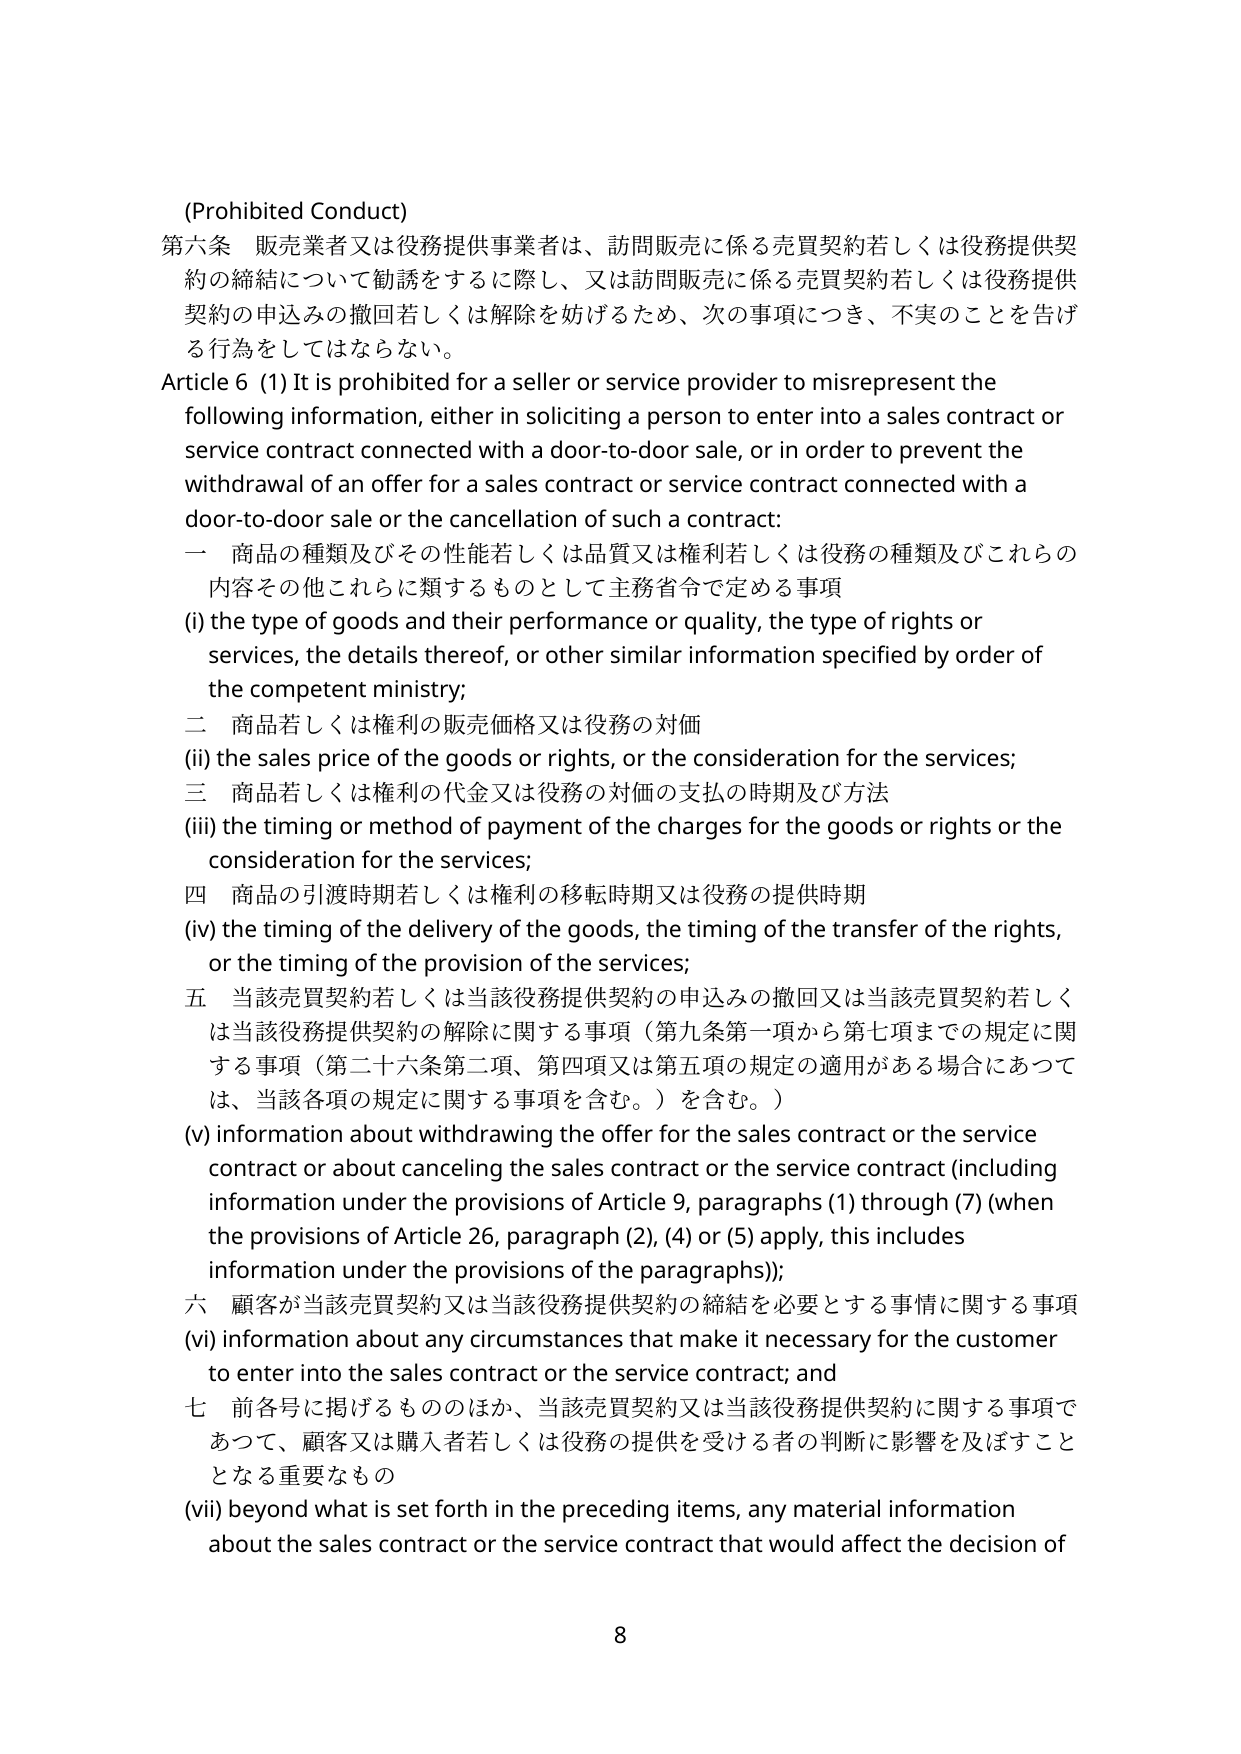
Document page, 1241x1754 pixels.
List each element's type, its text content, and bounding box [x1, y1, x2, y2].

text (vi) information about any circumstances that make it necessary for the customer to enter into the sales contract or the service contract; and [184, 1321, 1079, 1389]
text (iii) the timing or method of payment of the charges for the goods or rights or the consideration for the services; [184, 809, 1079, 877]
text (i) the type of goods and their performance or quality, the type of rights or services, the details thereof, or other similar information specified by order of the competent ministry; [184, 604, 1079, 706]
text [184, 1492, 1079, 1560]
text 三 商品若しくは権利の代金又は役務の対価の支払の時期及び方法 [184, 774, 1079, 809]
text 一 商品の種類及びその性能若しくは品質又は権利若しくは役務の種類及びこれらの内容その他これらに類するものとして主務省令で定める事項 [184, 535, 1079, 604]
text (v) information about withdrawing the offer for the sales contract or the service contract or about canceling the sales contract or the service contract (including information under the provisions of Article 9, paragraphs (1) through (7) (when the provisions of Article 26, paragraph (2), (4) or (5) apply, this includes information under the provisions of the paragraphs)); [184, 1116, 1079, 1287]
text 第六条 販売業者又は役務提供事業者は、訪問販売に係る売買契約若しくは役務提供契約の締結について勧誘をするに際し、又は訪問販売に係る売買契約若しくは役務提供契約の申込みの撤回若しくは解除を妨げるため、次の事項につき、不実のことを告げる行為をしてはならない。 [161, 228, 1079, 364]
text (ii) the sales price of the goods or rights, or the consideration for the services; [184, 740, 1079, 774]
text 六 顧客が当該売買契約又は当該役務提供契約の締結を必要とする事情に関する事項 [184, 1287, 1079, 1321]
text 四 商品の引渡時期若しくは権利の移転時期又は役務の提供時期 [184, 877, 1079, 911]
text (Prohibited Conduct) [184, 194, 1079, 228]
text Article 6 (1) It is prohibited for a seller or service provider to misrepresent the following information, either in soliciting a person to enter into a sales contract or service contract connected with a door-to-door sale, or in order to prevent the withdrawal of an offer for a sales contract or service contract connected with a door-to-door sale or the cancellation of such a contract: [161, 364, 1079, 535]
text 七 前各号に掲げるもののほか、当該売買契約又は当該役務提供契約に関する事項であつて、顧客又は購入者若しくは役務の提供を受ける者の判断に影響を及ぼすこととなる重要なもの [184, 1389, 1079, 1492]
text 五 当該売買契約若しくは当該役務提供契約の申込みの撤回又は当該売買契約若しくは当該役務提供契約の解除に関する事項（第九条第一項から第七項までの規定に関する事項（第二十六条第二項、第四項又は第五項の規定の適用がある場合にあつては、当該各項の規定に関する事項を含む。）を含む。） [184, 979, 1079, 1116]
text 二 商品若しくは権利の販売価格又は役務の対価 [184, 706, 1079, 740]
text (iv) the timing of the delivery of the goods, the timing of the transfer of the rights, or the timing of the provision of the services; [184, 911, 1079, 979]
